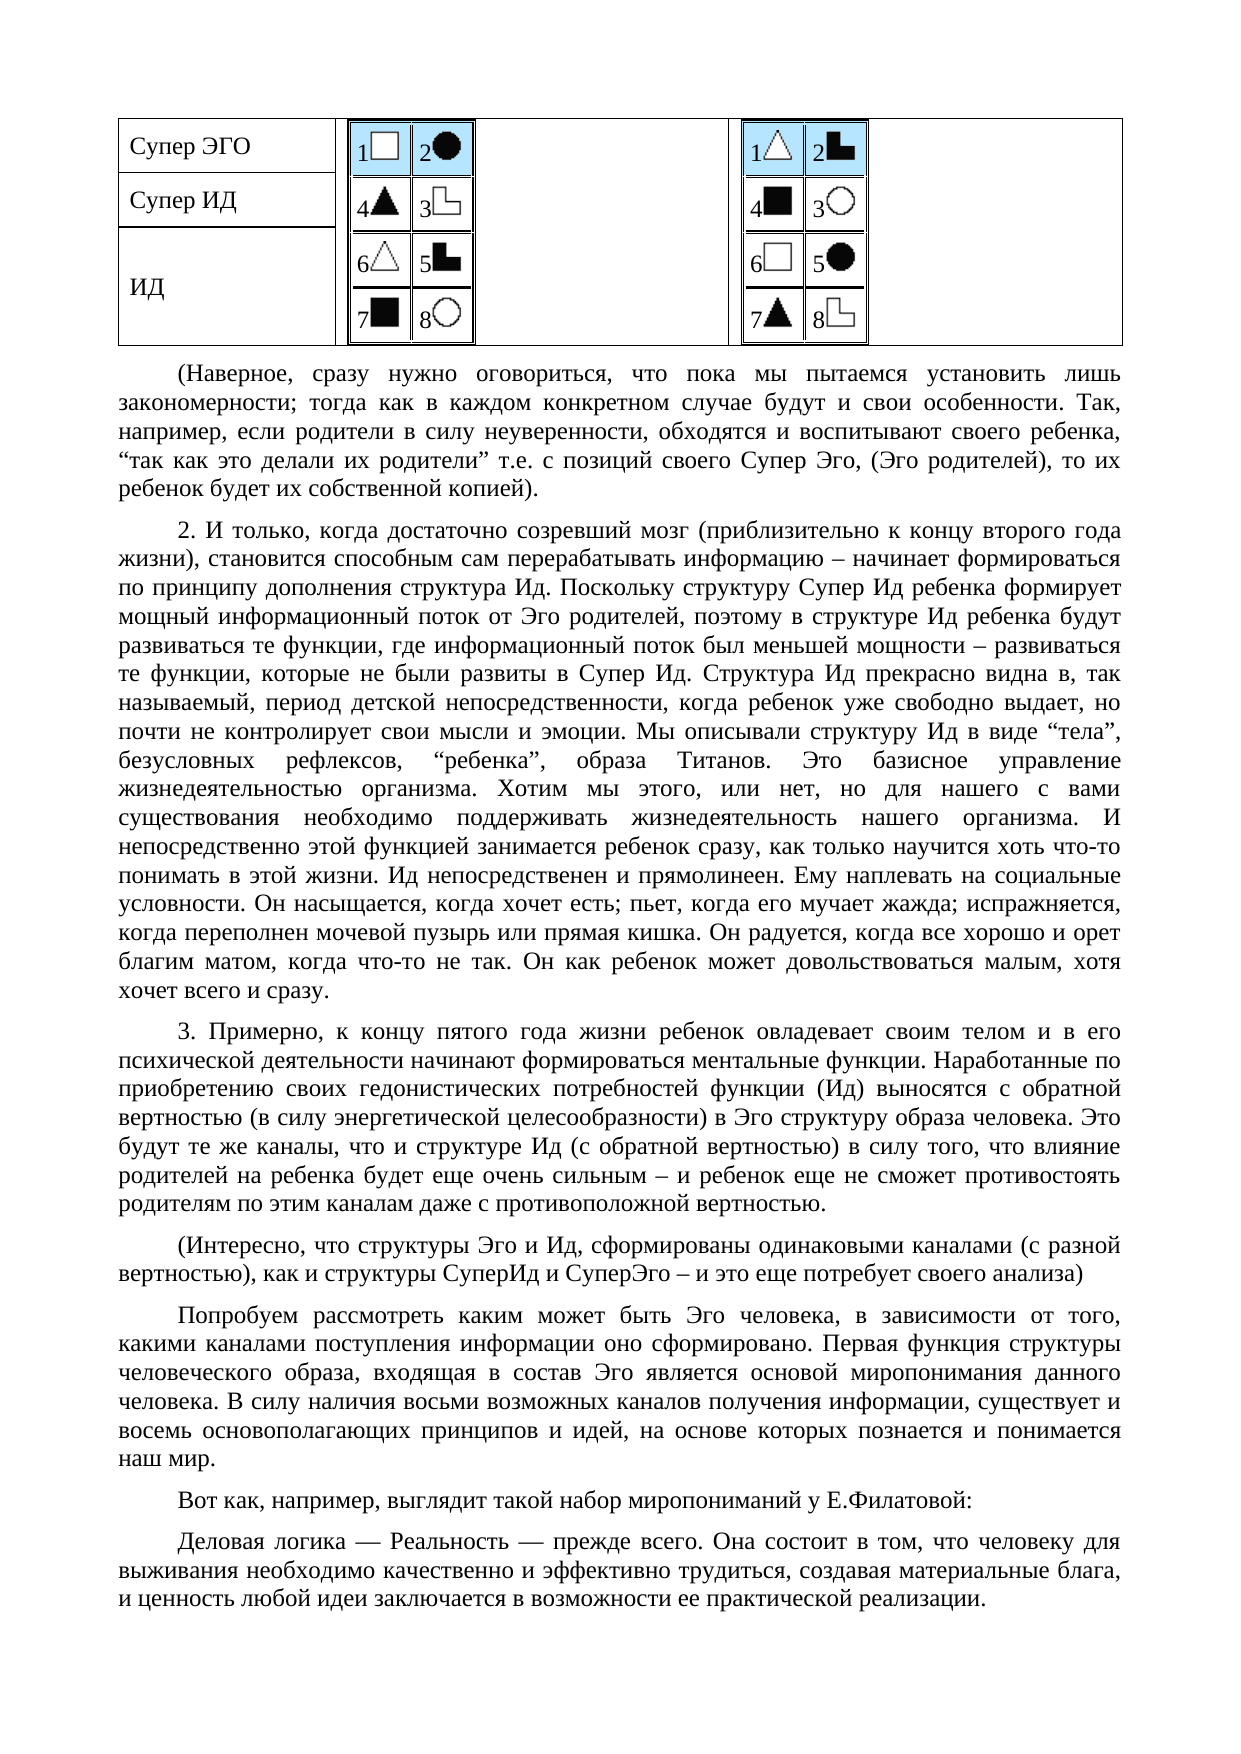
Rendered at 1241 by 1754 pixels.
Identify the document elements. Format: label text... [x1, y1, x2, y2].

text (Интересно, что структуры Эго и Ид, сформированы одинаковыми каналами (с разной вертностью), как и структуры СуперИд и СуперЭго – и это еще потребует своего анализа) [118, 1230, 1122, 1287]
picture [369, 241, 401, 273]
picture [825, 130, 857, 162]
picture [369, 185, 401, 217]
picture [825, 296, 857, 329]
table_cell [349, 121, 475, 344]
picture [431, 130, 463, 162]
table_cell [869, 119, 1122, 345]
table_cell Супер ИД [119, 173, 335, 226]
picture [369, 130, 401, 162]
picture [369, 296, 401, 329]
table_cell [476, 119, 728, 345]
text 3. Примерно, к концу пятого года жизни ребенок овладевает своим телом и в его психической деятельности начинают формироваться ментальные функции. Наработанные по приобретению своих гедонистических потребностей функции (Ид) выносятся с обратной вертностью (в силу энергетической целесообразности) в Эго структуру образа человека. Это будут те же каналы, что и структуре Ид (с обратной вертностью) в силу того, что влияние родителей на ребенка будет еще очень сильным – и ребенок еще не сможет противостоять родителям по этим каналам даже с противоположной вертностью. [118, 1016, 1122, 1217]
text Деловая логика — Реальность — прежде всего. Она состоит в том, что человеку для выживания необходимо качественно и эффективно трудиться, создавая материальные блага, и ценность любой идеи заключается в возможности ее практической реализации. [118, 1526, 1122, 1612]
picture [825, 185, 857, 217]
table_cell [742, 121, 868, 344]
picture [762, 185, 794, 217]
text 2. И только, когда достаточно созревший мозг (приблизительно к концу второго года жизни), становится способным сам перерабатывать информацию – начинает формироваться по принципу дополнения структура Ид. Поскольку структуру Супер Ид ребенка формирует мощный информационный поток от Эго родителей, поэтому в структуре Ид ребенка будут развиваться те функции, где информационный поток был меньшей мощности – развиваться те функции, которые не были развиты в Супер Ид. Структура Ид прекрасно видна в, так называемый, период детской непосредственности, когда ребенок уже свободно выдает, но почти не контролирует свои мысли и эмоции. Мы описывали структуру Ид в виде “тела”, безусловных рефлексов, “ребенка”, образа Титанов. Это базисное управление жизнедеятельностью организма. Хотим мы этого, или нет, но для нашего с вами существования необходимо поддерживать жизнедеятельность нашего организма. И непосредственно этой функцией занимается ребенок сразу, как только научится хоть что-то понимать в этой жизни. Ид непосредственен и прямолинеен. Ему наплевать на социальные условности. Он насыщается, когда хочет есть; пьет, когда его мучает жажда; испражняется, когда переполнен мочевой пузырь или прямая кишка. Он радуется, когда все хорошо и орет благим матом, когда что-то не так. Он как ребенок может довольствоваться малым, хотя хочет всего и сразу. [118, 515, 1122, 1003]
table_cell [336, 119, 347, 345]
picture [825, 241, 857, 273]
picture [431, 296, 463, 329]
table_cell ИД [119, 228, 335, 345]
text Попробуем рассмотреть каким может быть Эго человека, в зависимости от того, какими каналами поступления информации оно сформировано. Первая функция структуры человеческого образа, входящая в состав Эго является основой миропонимания данного человека. В силу наличия восьми возможных каналов получения информации, существует и восемь основополагающих принципов и идей, на основе которых познается и понимается наш мир. [118, 1300, 1122, 1472]
text Вот как, например, выглядит такой набор миропониманий у Е.Филатовой: [118, 1485, 1122, 1513]
text (Наверное, сразу нужно оговориться, что пока мы пытаемся установить лишь закономерности; тогда как в каждом конкретном случае будут и свои особенности. Так, например, если родители в силу неуверенности, обходятся и воспитывают своего ребенка, “так как это делали их родители” т.е. с позиций своего Супер Эго, (Эго родителей), то их ребенок будет их собственной копией). [118, 358, 1122, 502]
picture [431, 185, 463, 217]
table_cell [729, 119, 741, 345]
picture [762, 130, 794, 162]
picture [762, 241, 794, 273]
picture [431, 241, 463, 273]
picture [762, 296, 794, 329]
table_cell Супер ЭГО [119, 119, 335, 172]
